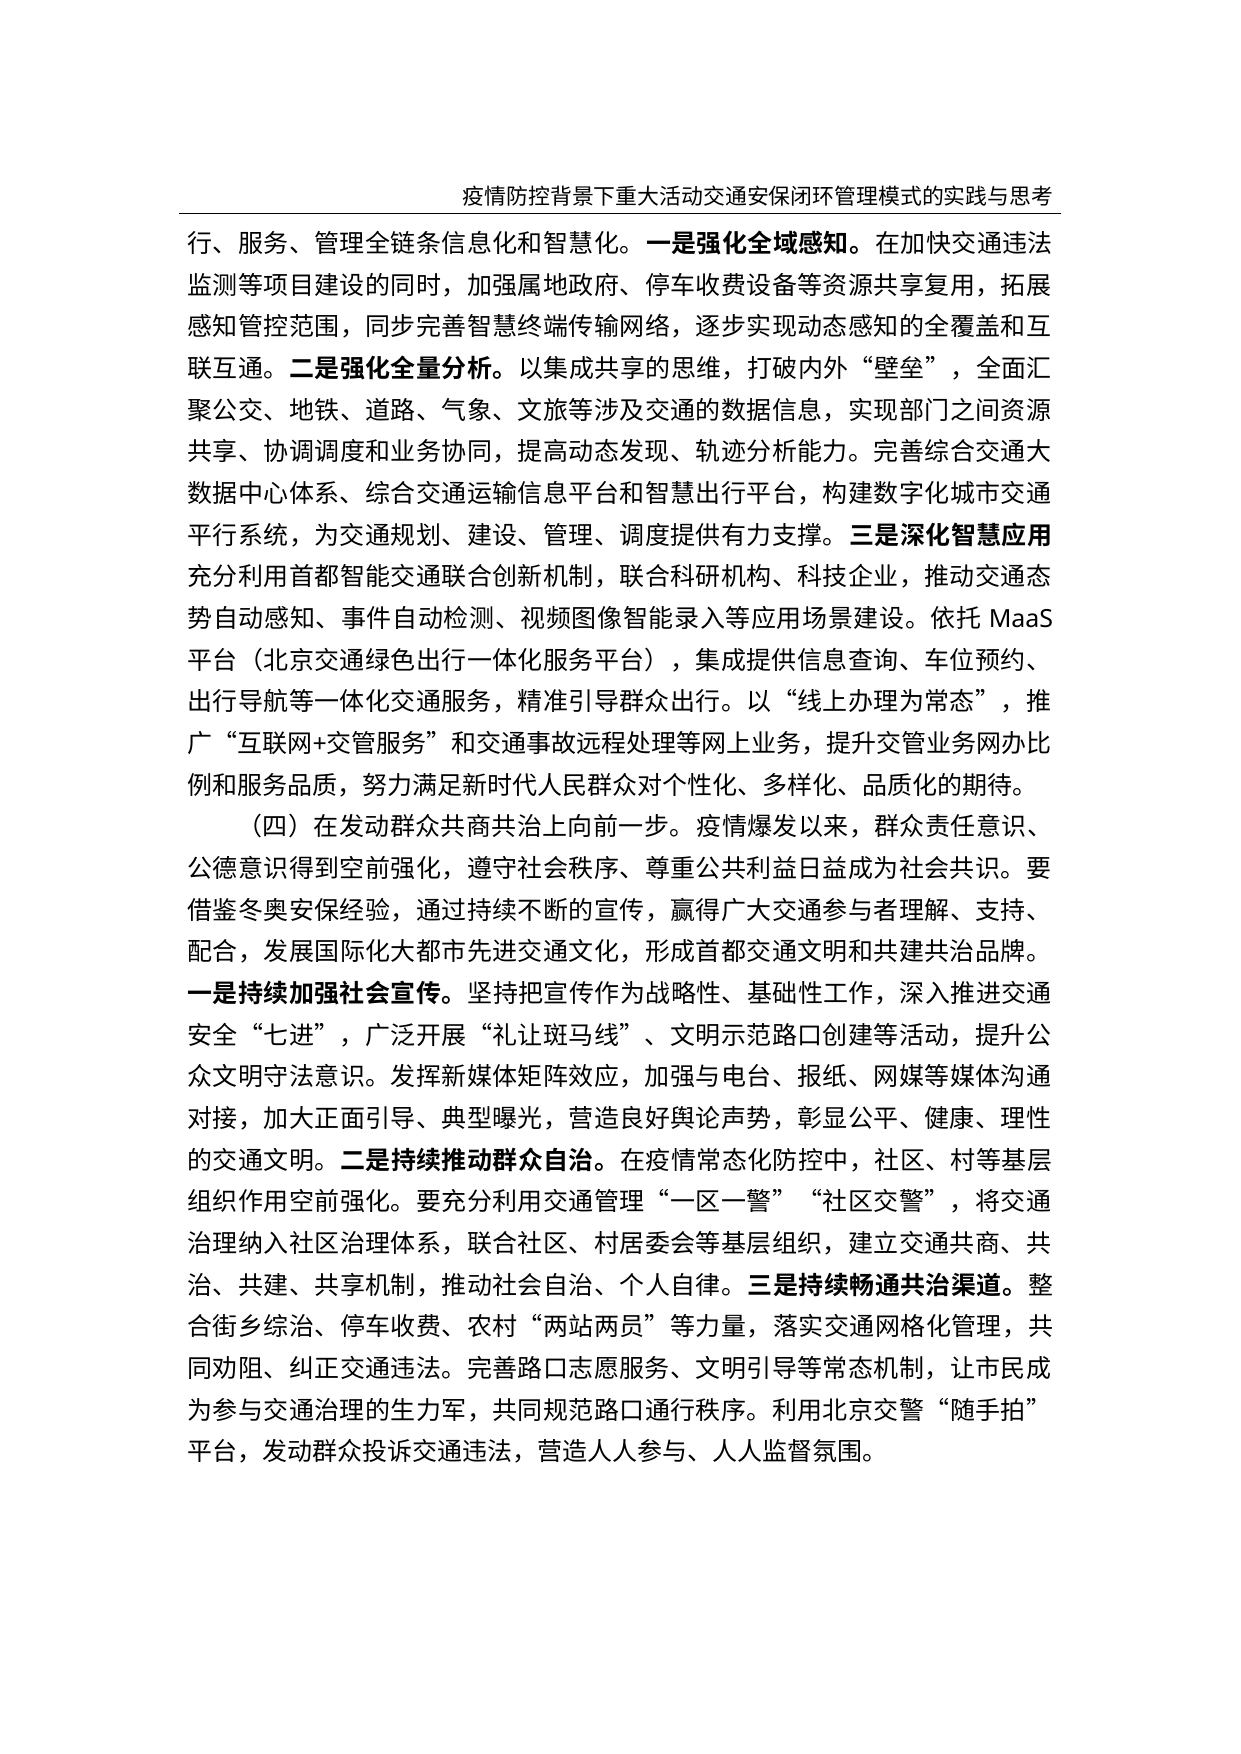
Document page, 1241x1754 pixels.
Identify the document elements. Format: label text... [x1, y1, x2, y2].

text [187, 219, 1053, 802]
text （四）在发动群众共商共治上向前一步。疫情爆发以来，群众责任意识、公德意识得到空前强化，遵守社会秩序、尊重公共利益日益成为社会共识。要借鉴冬奥安保经验，通过持续不断的宣传，赢得广大交通参与者理解、支持、配合，发展国际化大都市先进交通文化，形成首都交通文明和共建共治品牌。一是持续加强社会宣传。坚持把宣传作为战略性、基础性工作，深入推进交通安全“七进”，广泛开展“礼让斑马线”、文明示范路口创建等活动，提升公众文明守法意识。发挥新媒体矩阵效应，加强与电台、报纸、网媒等媒体沟通对接，加大正面引导、典型曝光，营造良好舆论声势，彰显公平、健康、理性的交通文明。二是持续推动群众自治。在疫情常态化防控中，社区、村等基层组织作用空前强化。要充分利用交通管理“一区一警”“社区交警”，将交通治理纳入社区治理体系，联合社区、村居委会等基层组织，建立交通共商、共治、共建、共享机制，推动社会自治、个人自律。三是持续畅通共治渠道。整合街乡综治、停车收费、农村“两站两员”等力量，落实交通网格化管理，共同劝阻、纠正交通违法。完善路口志愿服务、文明引导等常态机制，让市民成为参与交通治理的生力军，共同规范路口通行秩序。利用北京交警“随手拍”平台，发动群众投诉交通违法，营造人人参与、人人监督氛围。 [187, 802, 1053, 1469]
